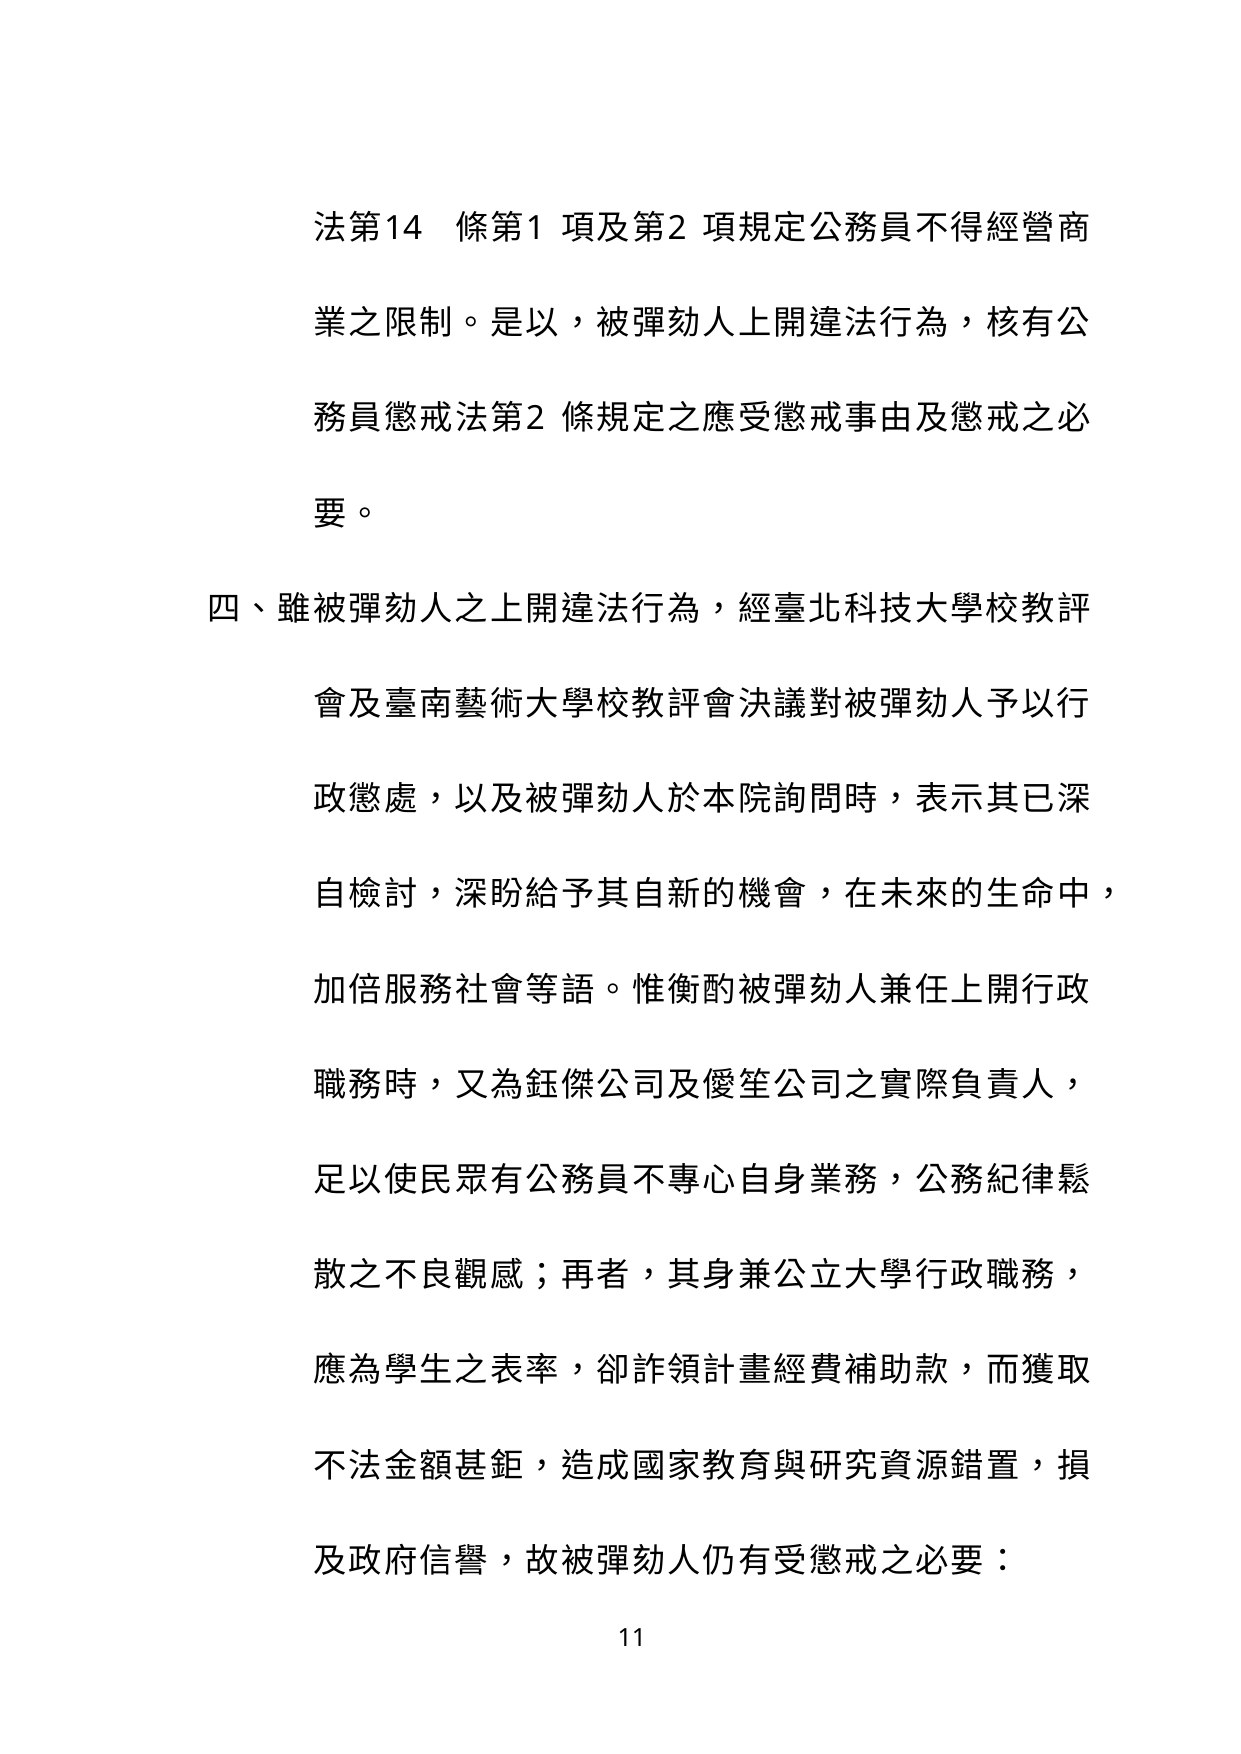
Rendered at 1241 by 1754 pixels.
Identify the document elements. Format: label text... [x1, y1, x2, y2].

subtitle 雖被彈劾人之上開違法行為，經臺北科技大學校教評會及臺南藝術大學校教評會決議對被彈劾人予以行政懲處，以及被彈劾人於本院詢問時，表示其已深自檢討，深盼給予其自新的機會，在未來的生命中，加倍服務社會等語。惟衡酌被彈劾人兼任上開行政職務時，又為鈺傑公司及僾笙公司之實際負責人，足以使民眾有公務員不專心自身業務，公務紀律鬆散之不良觀感；再者，其身兼公立大學行政職務，應為學生之表率，卻詐領計畫經費補助款，而獲取不法金額甚鉅，造成國家教育與研究資源錯置，損及政府信譽，故被彈劾人仍有受懲戒之必要： [207, 558, 1092, 1605]
